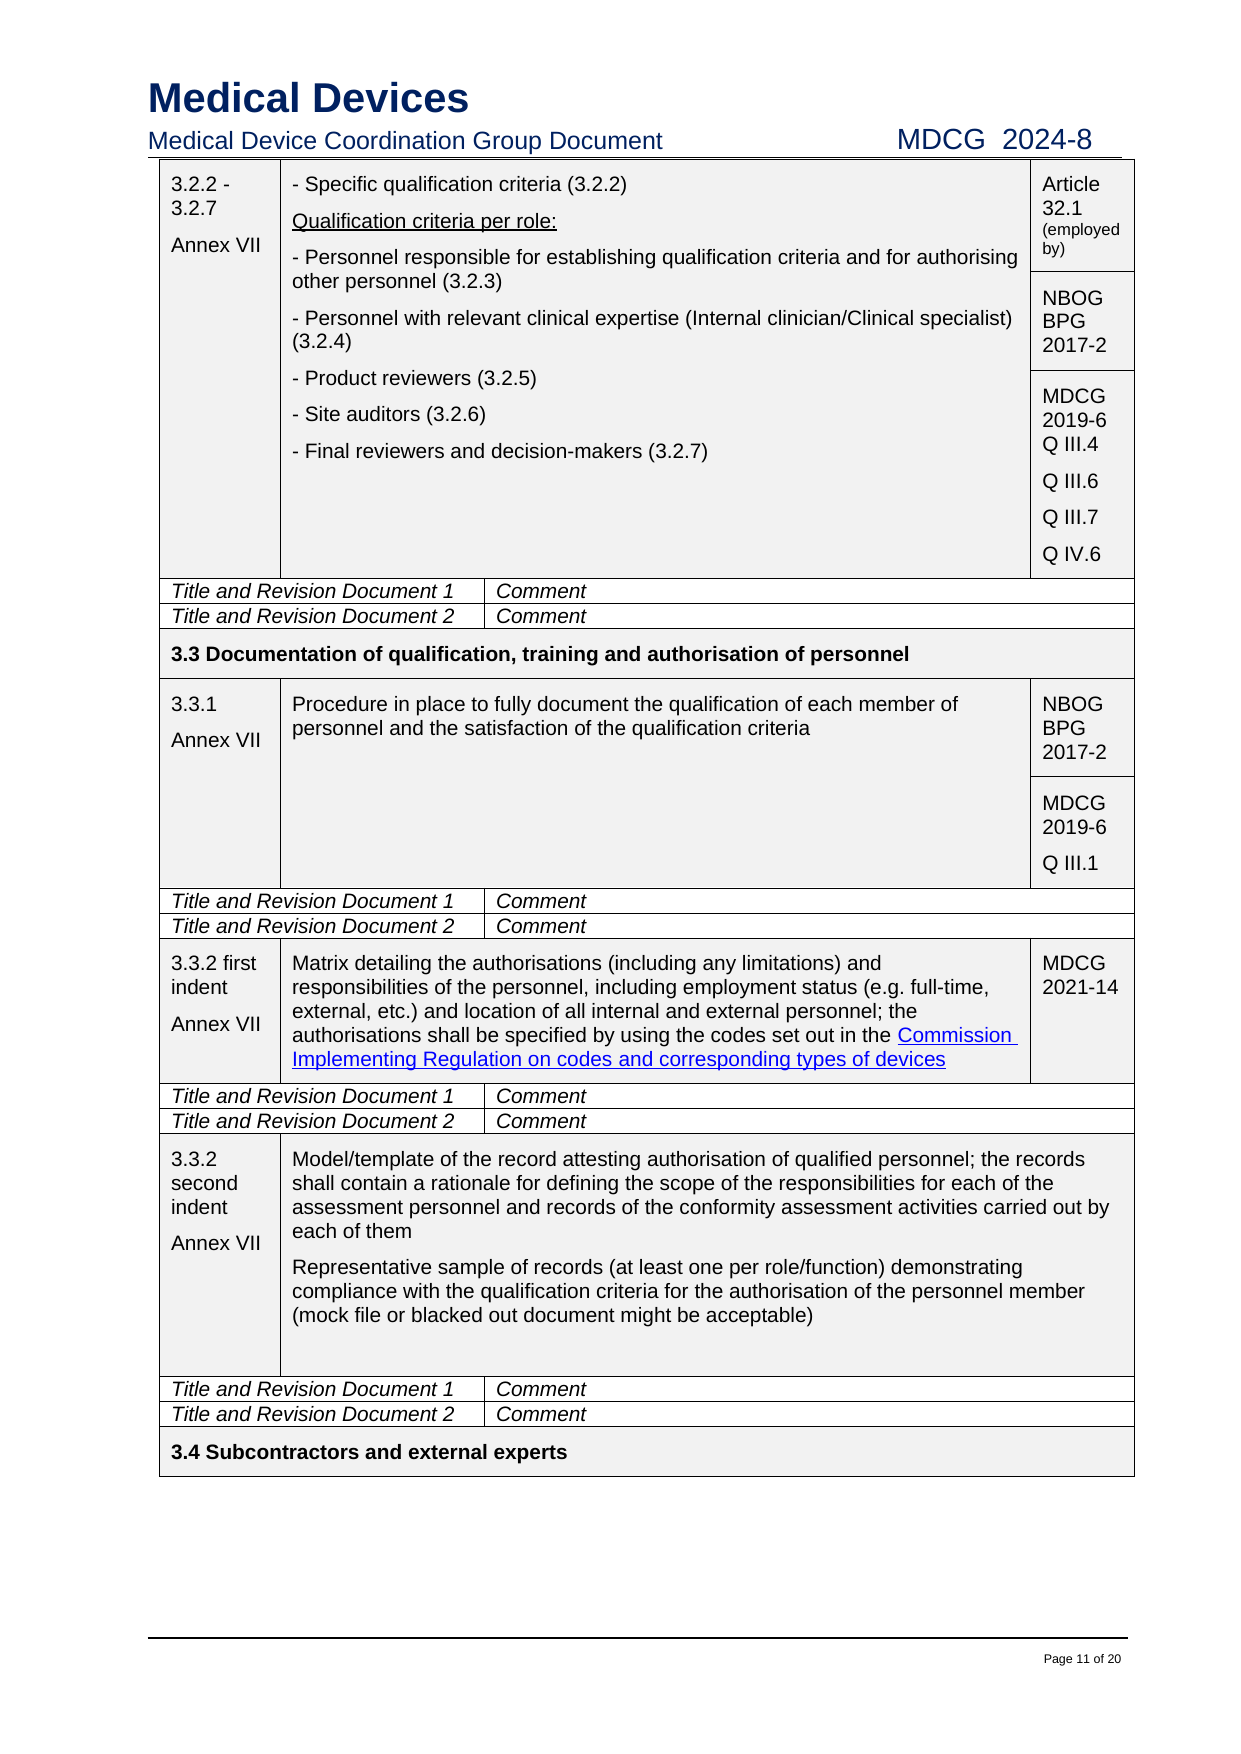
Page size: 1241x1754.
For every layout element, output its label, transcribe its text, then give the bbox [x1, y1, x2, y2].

table_cell Title and Revision Document 2 [160, 1402, 484, 1426]
table_cell Comment [485, 1084, 1134, 1108]
table_cell Title and Revision Document 1 [160, 889, 484, 912]
table_cell MDCG 2021-14 [1031, 939, 1134, 1083]
table_cell Comment [485, 579, 1134, 603]
table_cell MDCG 2019-6 Q III.1 [1031, 777, 1134, 887]
table_cell Title and Revision Document 1 [160, 1377, 484, 1401]
table_cell 3.2.2 - 3.2.7 Annex VII [160, 160, 280, 578]
table_cell Article 32.1 (employed by) [1031, 160, 1134, 271]
table_cell 3.3.2 second indent Annex VII [160, 1134, 280, 1376]
table_cell Matrix detailing the authorisations (including any limitations) and responsibilities of the personnel, including employment status (e.g. full-time, external, etc.) and location of all internal and external personnel; the authorisations shall be specified by using the codes set out in the Commission Implementing Regulation on codes and corresponding types of devices [281, 939, 1030, 1083]
table_cell 3.4 Subcontractors and external experts [160, 1427, 1134, 1476]
table_cell Comment [485, 889, 1134, 912]
table_cell NBOG BPG 2017-2 [1031, 272, 1134, 370]
table_cell NBOG BPG 2017-2 [1031, 679, 1134, 776]
table_cell Title and Revision Document 1 [160, 579, 484, 603]
table_cell Title and Revision Document 2 [160, 1109, 484, 1133]
table_cell Comment [485, 1402, 1134, 1426]
table_cell Title and Revision Document 1 [160, 1084, 484, 1108]
table_cell Model/template of the record attesting authorisation of qualified personnel; the records shall contain a rationale for defining the scope of the responsibilities for each of the assessment personnel and records of the conformity assessment activities carried out by each of them Representative sample of records (at least one per role/function) demonstrating compliance with the qualification criteria for the authorisation of the personnel member (mock file or blacked out document might be acceptable) [281, 1134, 1134, 1376]
table_cell Comment [485, 914, 1134, 937]
table_cell Title and Revision Document 2 [160, 914, 484, 937]
table_cell Title and Revision Document 2 [160, 604, 484, 628]
table_cell 3.3.1 Annex VII [160, 679, 280, 887]
table_cell Procedure in place to fully document the qualification of each member of personnel and the satisfaction of the qualification criteria [281, 679, 1030, 887]
table_cell - Specific qualification criteria (3.2.2) Qualification criteria per role: - Personnel responsible for establishing qualification criteria and for authorising other personnel (3.2.3) - Personnel with relevant clinical expertise (Internal clinician/Clinical specialist) (3.2.4) - Product reviewers (3.2.5) - Site auditors (3.2.6) - Final reviewers and decision-makers (3.2.7) [281, 160, 1030, 578]
table_cell Comment [485, 1109, 1134, 1133]
table_cell 3.3 Documentation of qualification, training and authorisation of personnel [160, 629, 1134, 678]
table_cell MDCG 2019-6 Q III.4 Q III.6 Q III.7 Q IV.6 [1031, 371, 1134, 578]
table_cell 3.3.2 first indent Annex VII [160, 939, 280, 1083]
table_cell Comment [485, 1377, 1134, 1401]
table_cell Comment [485, 604, 1134, 628]
